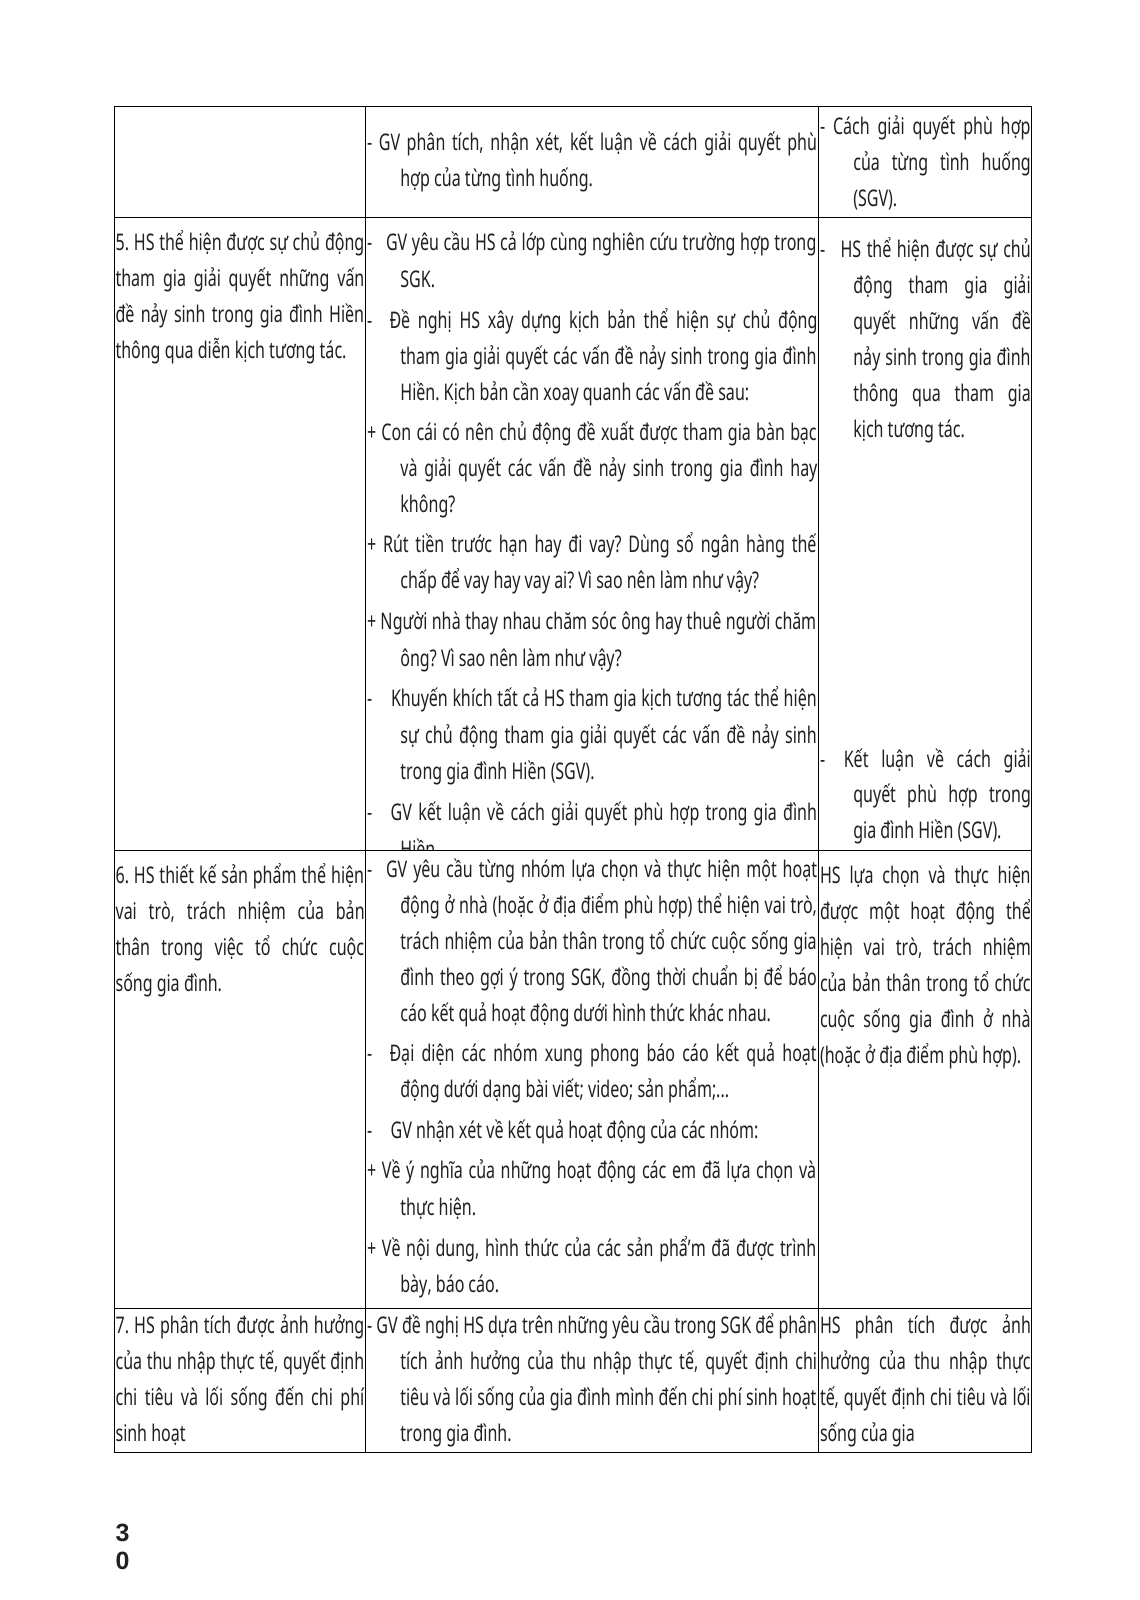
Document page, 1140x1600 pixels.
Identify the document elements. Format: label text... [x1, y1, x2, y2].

table_cell HS phân tích được ảnh hưởng của thu nhập thực tế, quyết định chi tiêu và lối sống của gia [819, 1309, 1031, 1452]
table_cell 7. HS phân tích được ảnh hưởng của thu nhập thực tế, quyết định chi tiêu và lối sống đến chi phí sinh hoạt [115, 1309, 365, 1452]
table_cell 6. HS thiết kế sản phẩm thể hiện vai trò, trách nhiệm của bản thân trong việc tổ chức cuộc sống gia đình. [115, 851, 365, 1308]
table_cell HS thể hiện được sự chủ động tham gia giải quyết những vấn đề nảy sinh trong gia đình thông qua tham gia kịch tương tác. Kết luận về cách giải quyết phù hợp trong gia đình Hiền (SGV). [819, 218, 1031, 849]
table_cell HS lựa chọn và thực hiện được một hoạt động thể hiện vai trò, trách nhiệm của bản thân trong tổ chức cuộc sống gia đình ở nhà (hoặc ở địa điểm phù hợp). [819, 851, 1031, 1308]
table_cell 5. HS thể hiện được sự chủ động tham gia giải quyết những vấn đề nảy sinh trong gia đình Hiền thông qua diễn kịch tương tác. [115, 218, 365, 849]
table_header - Cách giải quyết phù hợp của từng tình huống (SGV). [819, 107, 1031, 217]
table_header - GV phân tích, nhận xét, kết luận về cách giải quyết phù hợp của từng tình huống. [366, 107, 818, 217]
table_cell - GV đề nghị HS dựa trên những yêu cầu trong SGK để phân tích ảnh hưởng của thu nhập thực tế, quyết định chi tiêu và lối sống của gia đình mình đến chi phí sinh hoạt trong gia đình. [366, 1309, 818, 1452]
table_header [115, 107, 365, 217]
table_cell GV yêu cầu HS cả lớp cùng nghiên cứu trường hợp trong SGK. Đề nghị HS xây dựng kịch bản thể hiện sự chủ động tham gia giải quyết các vấn đề nảy sinh trong gia đình Hiền. Kịch bản cần xoay quanh các vấn đề sau: + Con cái có nên chủ động đề xuất được tham gia bàn bạc và giải quyết các vấn đề nảy sinh trong gia đình hay không? + Rút tiền trước hạn hay đi vay? Dùng sổ ngân hàng thế chấp để vay hay vay ai? Vì sao nên làm như vậy? + Người nhà thay nhau chăm sóc ông hay thuê người chăm ông? Vì sao nên làm như vậy? Khuyến khích tất cả HS tham gia kịch tương tác thể hiện sự chủ động tham gia giải quyết các vấn đề nảy sinh trong gia đình Hiền (SGV). GV kết luận về cách giải quyết phù hợp trong gia đình Hiền. [366, 218, 818, 849]
table_cell GV yêu cầu từng nhóm lựa chọn và thực hiện một hoạt động ở nhà (hoặc ở địa điểm phù hợp) thể hiện vai trò, trách nhiệm của bản thân trong tổ chức cuộc sống gia đình theo gợi ý trong SGK, đồng thời chuẩn bị để báo cáo kết quả hoạt động dưới hình thức khác nhau. Đại diện các nhóm xung phong báo cáo kết quả hoạt động dưới dạng bài viết; video; sản phẩm;... GV nhận xét về kết quả hoạt động của các nhóm: + Về ý nghĩa của những hoạt động các em đã lựa chọn và thực hiện. + Về nội dung, hình thức của các sản phẩ’m đã được trình bày, báo cáo. [366, 851, 818, 1308]
